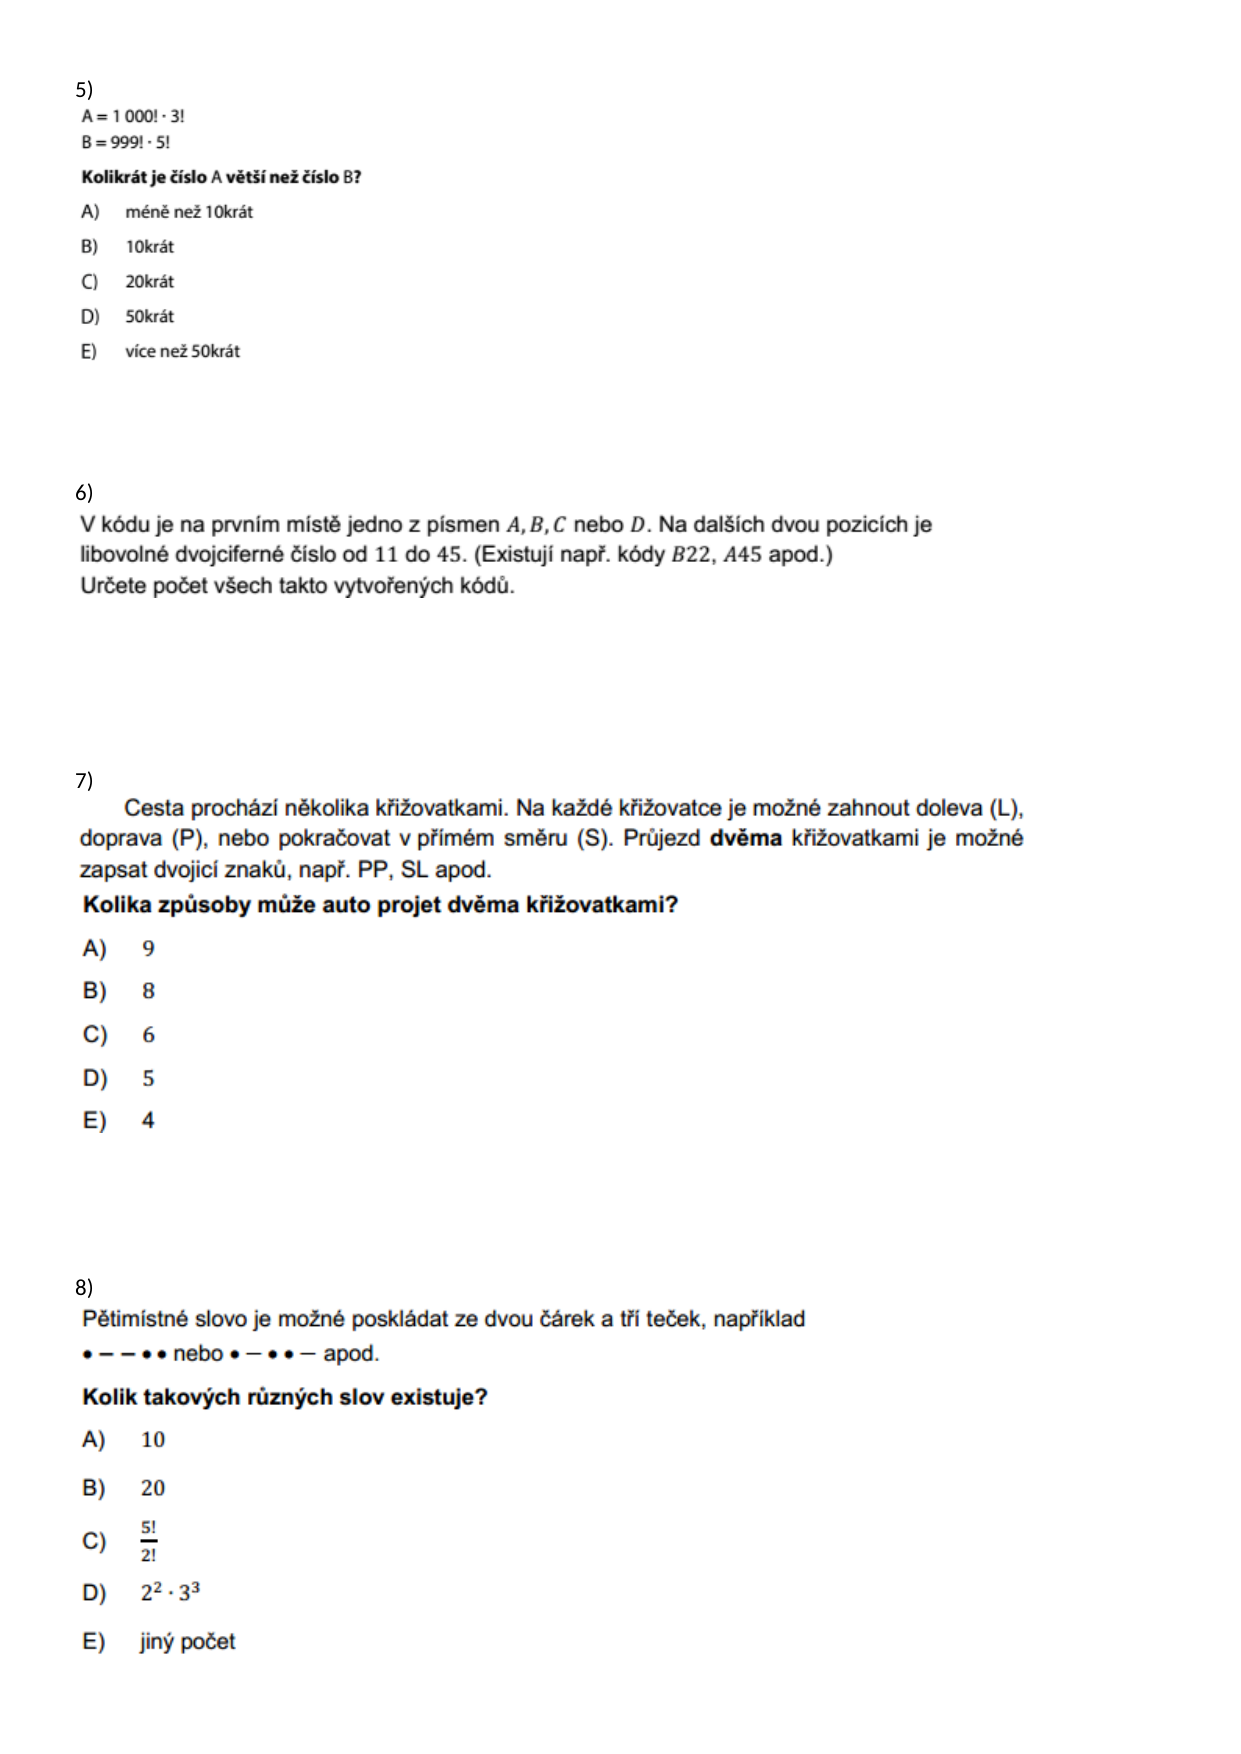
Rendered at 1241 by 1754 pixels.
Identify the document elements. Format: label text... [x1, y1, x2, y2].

picture [75, 103, 367, 366]
picture [75, 505, 1012, 598]
text 6) [75, 478, 1165, 506]
text 8) [75, 1273, 1165, 1301]
picture [75, 794, 1029, 1133]
text 7) [75, 766, 1165, 794]
picture [75, 1300, 809, 1657]
text 5) [75, 75, 1165, 103]
